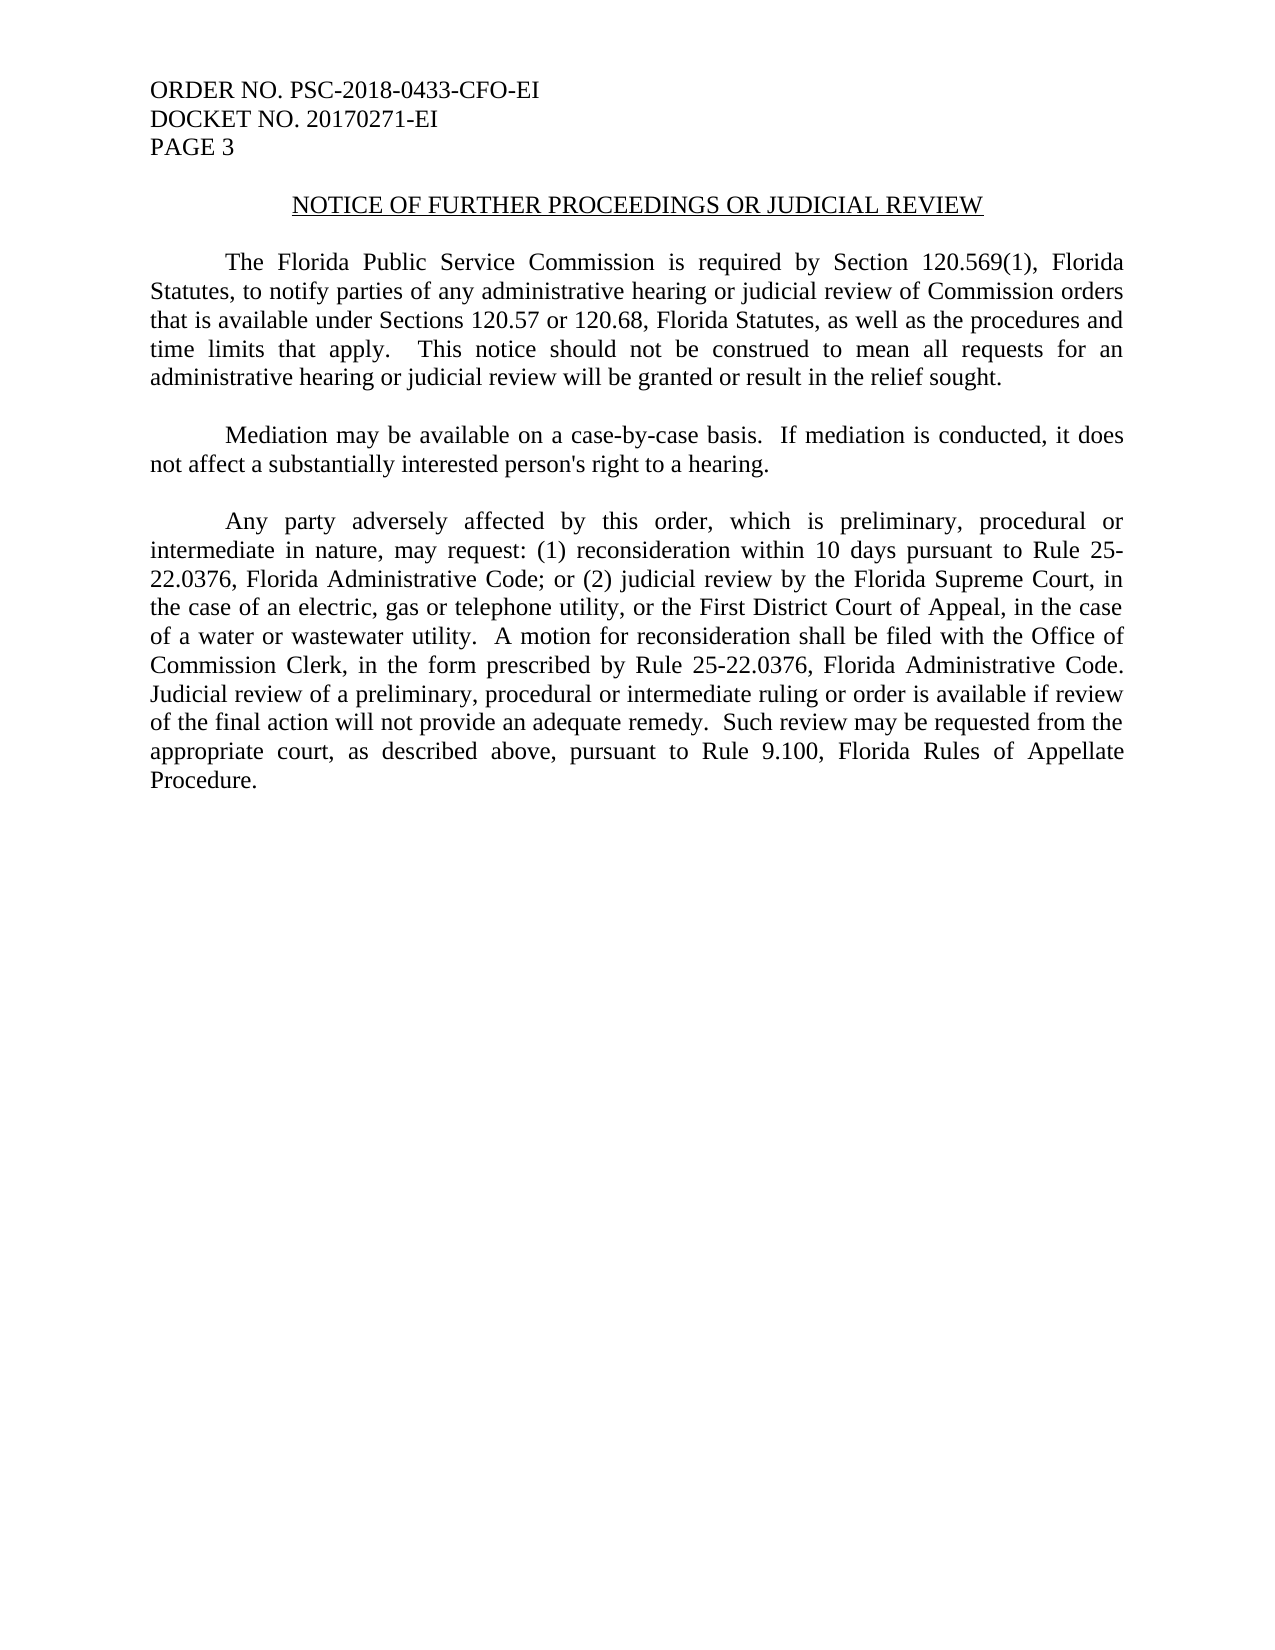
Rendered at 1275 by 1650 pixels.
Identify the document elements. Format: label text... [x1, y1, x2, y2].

text Any party adversely affected by this order, which is preliminary, procedural or intermediate in nature, may request: (1) reconsideration within 10 days pursuant to Rule 25-22.0376, Florida Administrative Code; or (2) judicial review by the Florida Supreme Court, in the case of an electric, gas or telephone utility, or the First District Court of Appeal, in the case of a water or wastewater utility. A motion for reconsideration shall be filed with the Office of Commission Clerk, in the form prescribed by Rule 25-22.0376, Florida Administrative Code. Judicial review of a preliminary, procedural or intermediate ruling or order is available if review of the final action will not provide an adequate remedy. Such review may be requested from the appropriate court, as described above, pursuant to Rule 9.100, Florida Rules of Appellate Procedure. [150, 506, 1125, 794]
text NOTICE OF FURTHER PROCEEDINGS OR JUDICIAL REVIEW [150, 190, 1125, 219]
text Mediation may be available on a case-by-case basis. If mediation is conducted, it does not affect a substantially interested person's right to a hearing. [150, 420, 1125, 477]
text The Florida Public Service Commission is required by Section 120.569(1), Florida Statutes, to notify parties of any administrative hearing or judicial review of Commission orders that is available under Sections 120.57 or 120.68, Florida Statutes, as well as the procedures and time limits that apply. This notice should not be construed to mean all requests for an administrative hearing or judicial review will be granted or result in the relief sought. [150, 247, 1125, 391]
